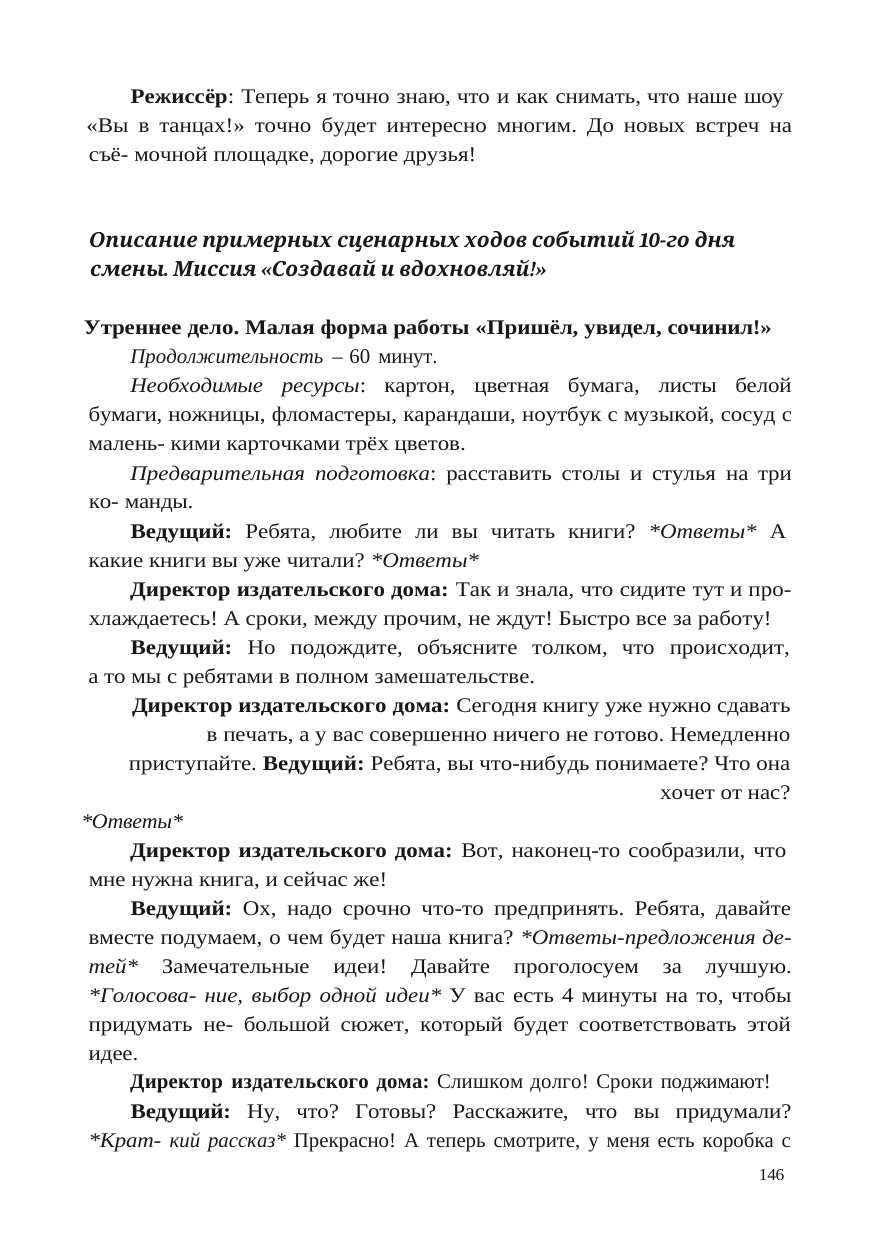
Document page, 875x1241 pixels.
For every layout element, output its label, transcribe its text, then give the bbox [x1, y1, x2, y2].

text Директор издательского дома: Вот, наконец-то сообразили, что мне нужна книга, и сейчас же! [88, 837, 787, 891]
text Ведущий: Ох, надо срочно что-то предпринять. Ребята, давайте вместе подумаем, о чем будет наша книга? *Ответы-предложения де- тей* Замечательные идеи! Давайте проголосуем за лучшую. *Голосова- ние, выбор одной идеи* У вас есть 4 минуты на то, чтобы придумать не- большой сюжет, который будет соответствовать этой идее. [88, 896, 792, 1065]
text Предварительная подготовка: расставить столы и стулья на три ко- манды. [88, 460, 792, 513]
text Режиссёр: Теперь я точно знаю, что и как снимать, что наше шоу [130, 83, 844, 108]
text Ведущий: Ребята, любите ли вы читать книги? *Ответы* А какие книги вы уже читали? *Ответы* [88, 518, 786, 572]
text Продолжительность – 60 минут. [130, 344, 844, 368]
text *Ответы* [81, 809, 844, 833]
text Директор издательского дома: Так и знала, что сидите тут и про- хлаждаетесь! А сроки, между прочим, не ждут! Быстро все за работу! [88, 577, 792, 630]
text Директор издательского дома: Сегодня книгу уже нужно сдавать в печать, а у вас совершенно ничего не готово. Немедленно приступайте. Ведущий: Ребята, вы что-нибудь понимаете? Что она хочет от нас? [88, 693, 790, 804]
text Описание примерных сценарных ходов событий 10-го дня смены. Миссия «Создавай и вдохновляй!» [89, 229, 802, 281]
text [88, 1099, 792, 1152]
text Ведущий: Но подождите, объясните толком, что происходит, а то мы с ребятами в полном замешательстве. [88, 635, 790, 688]
subtitle Утреннее дело. Малая форма работы «Пришёл, увидел, сочинил!» [84, 315, 844, 339]
text Необходимые ресурсы: картон, цветная бумага, листы белой бумаги, ножницы, фломастеры, карандаши, ноутбук с музыкой, сосуд с малень- кими карточками трёх цветов. [88, 373, 792, 455]
text Директор издательского дома: Слишком долго! Сроки поджимают! [130, 1070, 844, 1094]
text «Вы в танцах!» точно будет интересно многим. До новых встреч на съё- мочной площадке, дорогие друзья! [86, 113, 792, 166]
